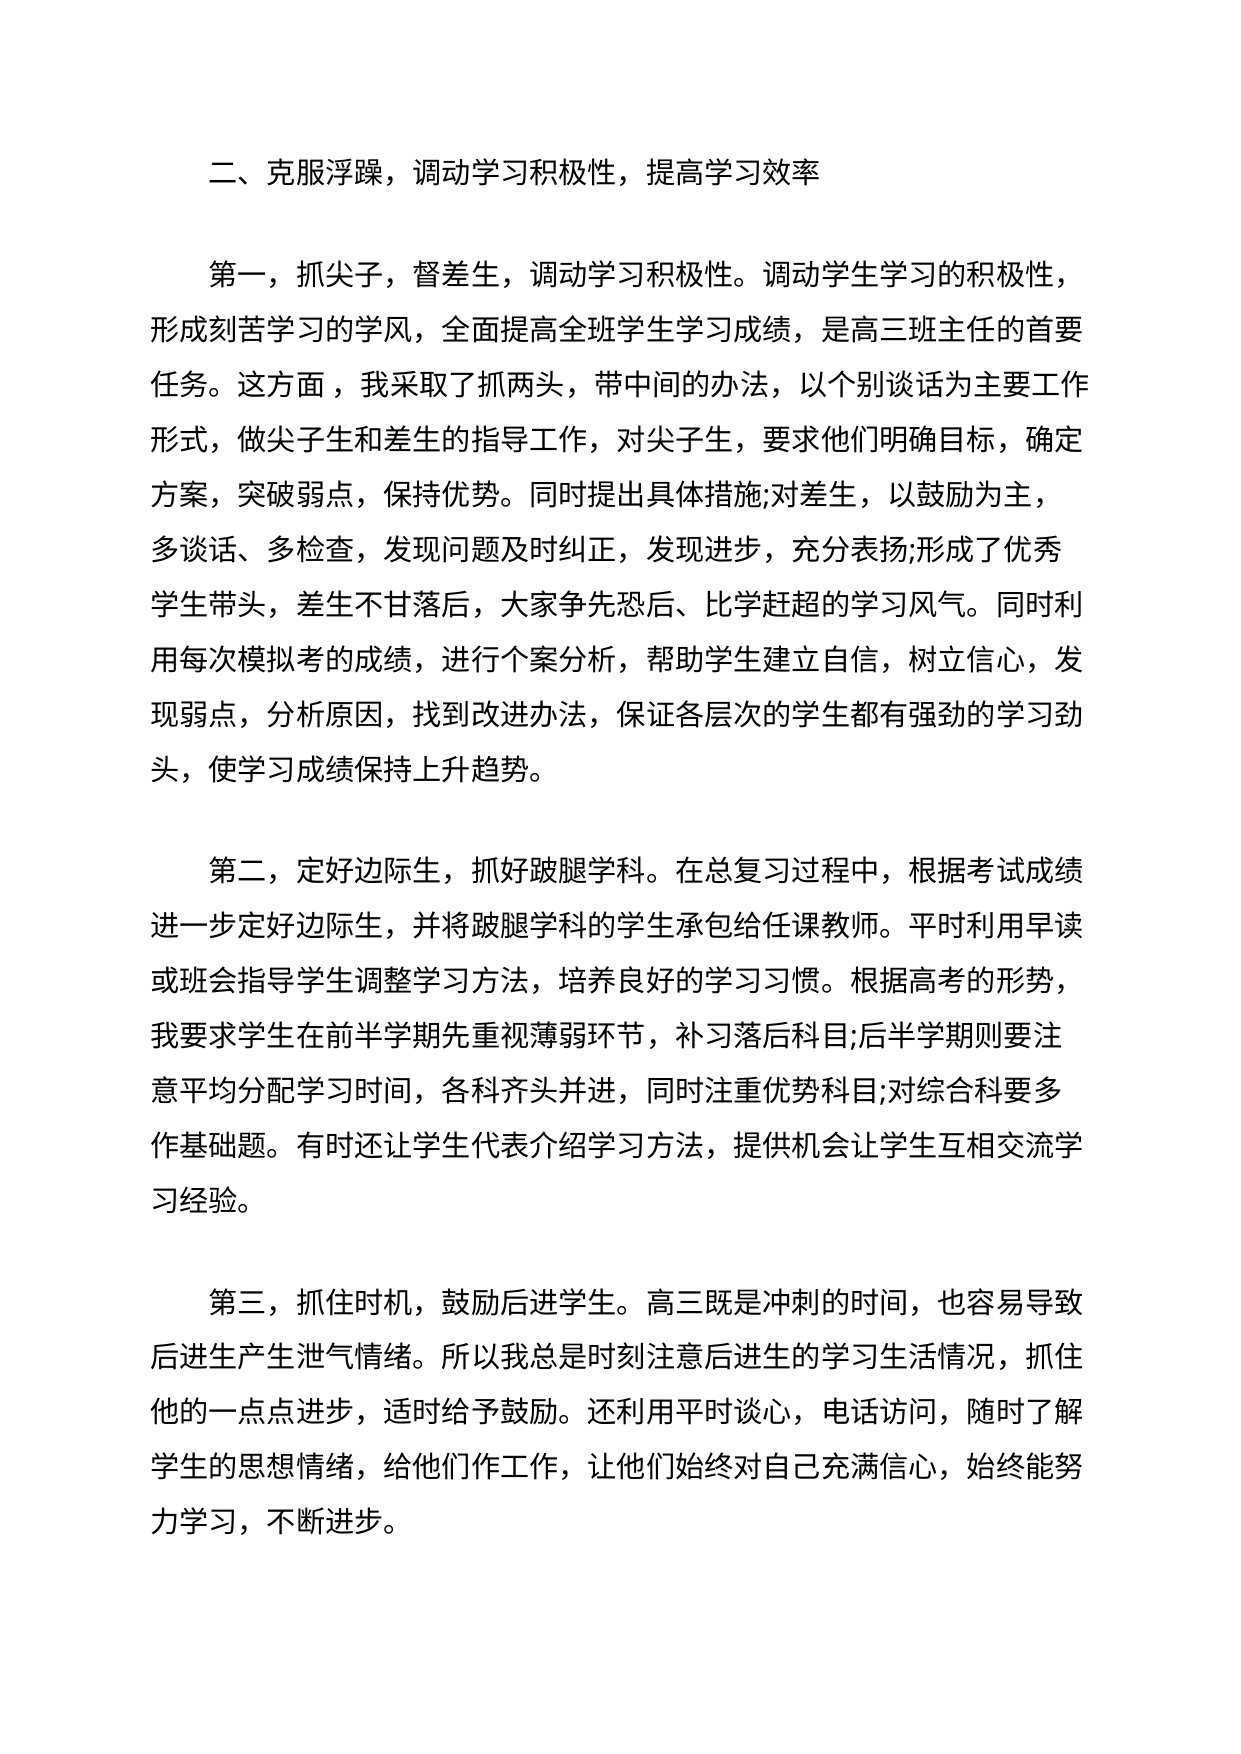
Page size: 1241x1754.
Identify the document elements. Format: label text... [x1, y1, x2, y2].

text 二、克服浮躁，调动学习积极性，提高学习效率 [150, 150, 1090, 192]
text 第一，抓尖子，督差生，调动学习积极性。调动学生学习的积极性，形成刻苦学习的学风，全面提高全班学生学习成绩，是高三班主任的首要任务。这方面 ，我采取了抓两头，带中间的办法，以个别谈话为主要工作形式，做尖子生和差生的指导工作，对尖子生，要求他们明确目标，确定方案，突破弱点，保持优势。同时提出具体措施;对差生，以鼓励为主，多谈话、多检查，发现问题及时纠正，发现进步，充分表扬;形成了优秀学生带头，差生不甘落后，大家争先恐后、比学赶超的学习风气。同时利用每次模拟考的成绩，进行个案分析，帮助学生建立自信，树立信心，发现弱点，分析原因，找到改进办法，保证各层次的学生都有强劲的学习劲头，使学习成绩保持上升趋势。 [150, 252, 1090, 788]
text 第三，抓住时机，鼓励后进学生。高三既是冲刺的时间，也容易导致后进生产生泄气情绪。所以我总是时刻注意后进生的学习生活情况，抓住他的一点点进步，适时给予鼓励。还利用平时谈心，电话访问，随时了解学生的思想情绪，给他们作工作，让他们始终对自己充满信心，始终能努力学习，不断进步。 [150, 1279, 1090, 1541]
text 第二，定好边际生，抓好跛腿学科。在总复习过程中，根据考试成绩进一步定好边际生，并将跛腿学科的学生承包给任课教师。平时利用早读或班会指导学生调整学习方法，培养良好的学习习惯。根据高考的形势，我要求学生在前半学期先重视薄弱环节，补习落后科目;后半学期则要注意平均分配学习时间，各科齐头并进，同时注重优势科目;对综合科要多作基础题。有时还让学生代表介绍学习方法，提供机会让学生互相交流学习经验。 [150, 848, 1090, 1220]
